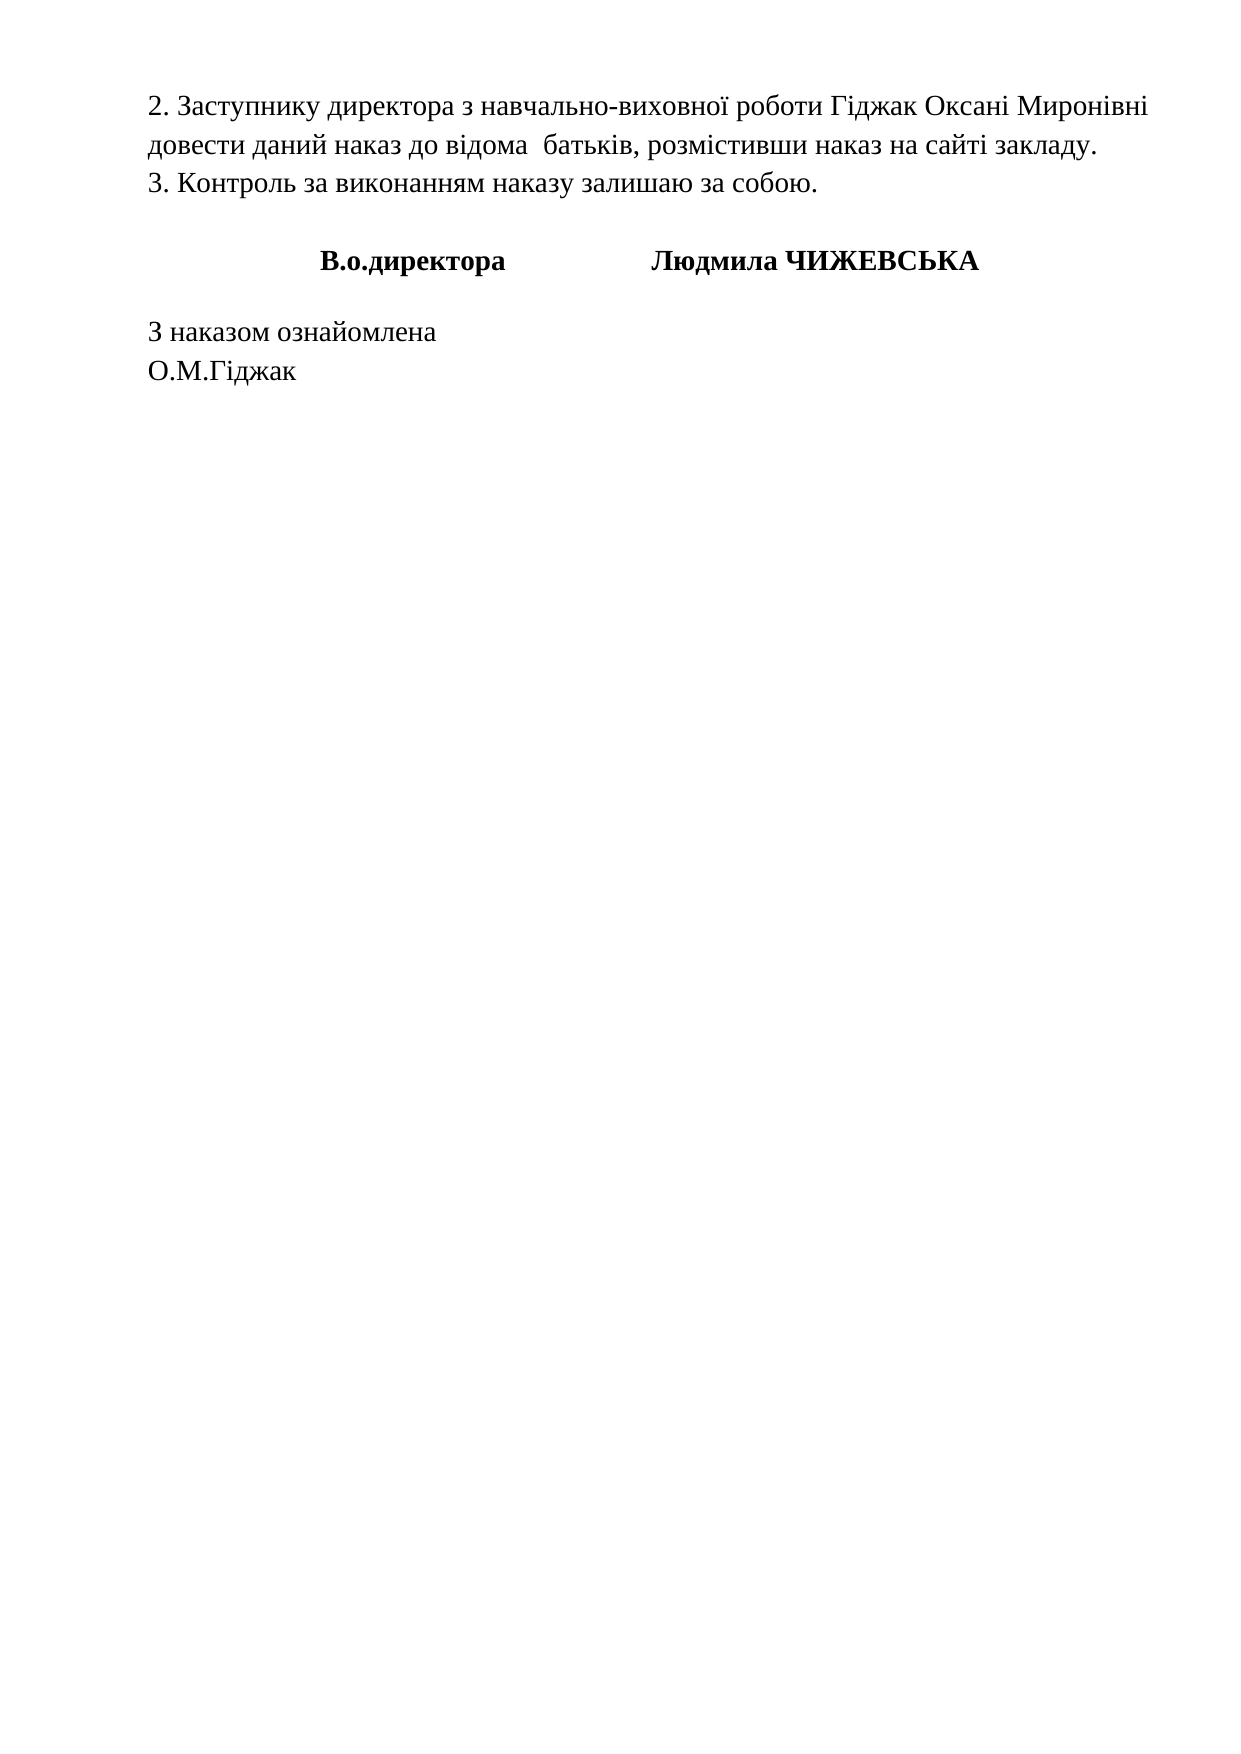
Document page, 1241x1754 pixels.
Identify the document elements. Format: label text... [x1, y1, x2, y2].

text З наказом ознайомлена [148, 314, 1152, 348]
text В.о.директора Людмила ЧИЖЕВСЬКА [148, 243, 1152, 276]
text О.М.Гіджак [148, 353, 1152, 386]
text 2. Заступнику директора з навчально-виховної роботи Гіджак Оксані Миронівні довести даний наказ до відома батьків, розмістивши наказ на сайті закладу. [148, 88, 1152, 161]
text 3. Контроль за виконанням наказу залишаю за собою. [148, 166, 1152, 199]
